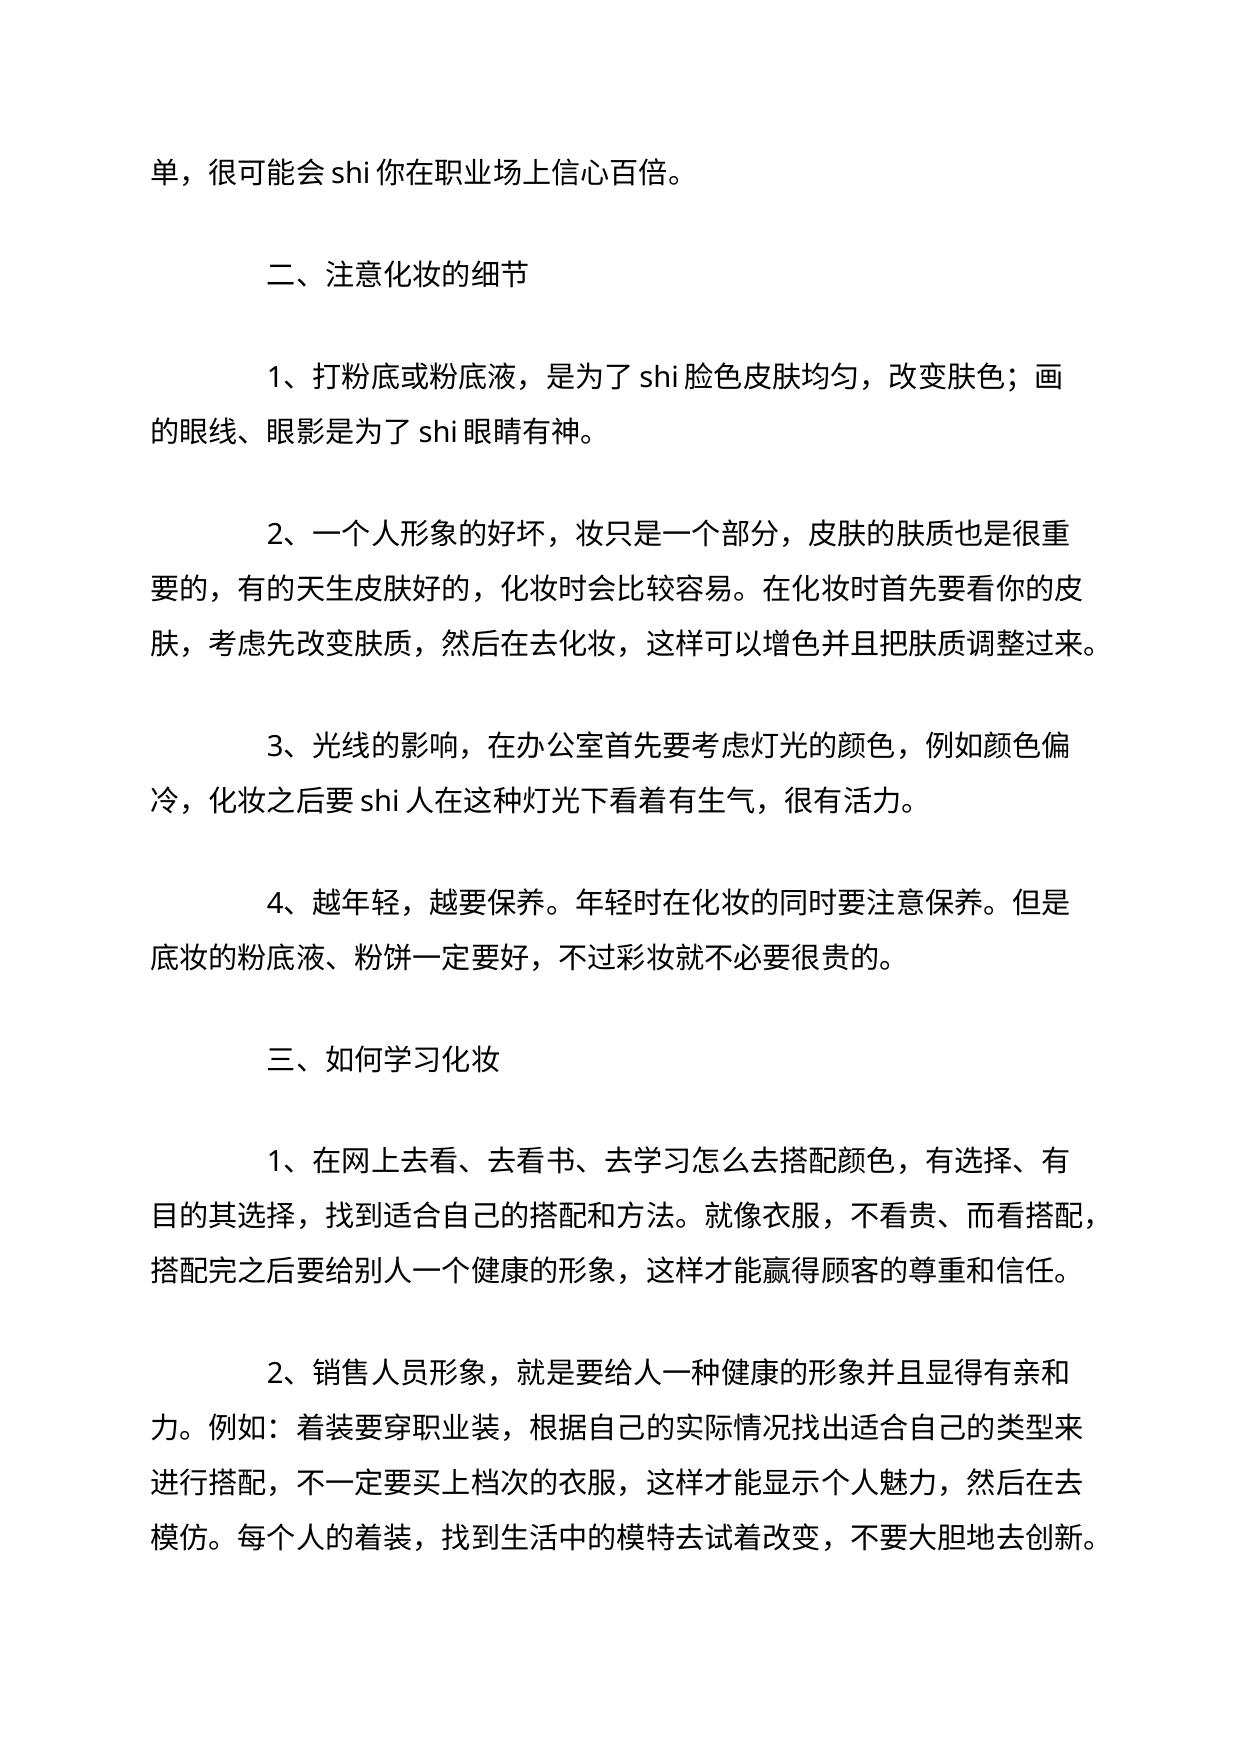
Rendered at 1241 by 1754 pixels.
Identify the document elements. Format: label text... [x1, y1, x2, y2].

text 2、一个人形象的好坏，妆只是一个部分，皮肤的肤质也是很重要的，有的天生皮肤好的，化妆时会比较容易。在化妆时首先要看你的皮肤，考虑先改变肤质，然后在去化妆，这样可以增色并且把肤质调整过来。 [150, 511, 1090, 663]
text 1、在网上去看、去看书、去学习怎么去搭配颜色，有选择、有目的其选择，找到适合自己的搭配和方法。就像衣服，不看贵、而看搭配，搭配完之后要给别人一个健康的形象，这样才能赢得顾客的尊重和信任。 [150, 1138, 1090, 1290]
text 三、如何学习化妆 [150, 1036, 1090, 1078]
text 2、销售人员形象，就是要给人一种健康的形象并且显得有亲和力。例如：着装要穿职业装，根据自己的实际情况找出适合自己的类型来进行搭配，不一定要买上档次的衣服，这样才能显示个人魅力，然后在去模仿。每个人的着装，找到生活中的模特去试着改变，不要大胆地去创新。 [150, 1349, 1090, 1557]
text 4、越年轻，越要保养。年轻时在化妆的同时要注意保养。但是底妆的粉底液、粉饼一定要好，不过彩妆就不必要很贵的。 [150, 879, 1090, 977]
text 1、打粉底或粉底液，是为了shi脸色皮肤均匀，改变肤色；画的眼线、眼影是为了shi眼睛有神。 [150, 354, 1090, 451]
text 二、注意化妆的细节 [150, 252, 1090, 294]
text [150, 150, 1090, 192]
text 3、光线的影响，在办公室首先要考虑灯光的颜色，例如颜色偏冷，化妆之后要shi人在这种灯光下看着有生气，很有活力。 [150, 722, 1090, 820]
